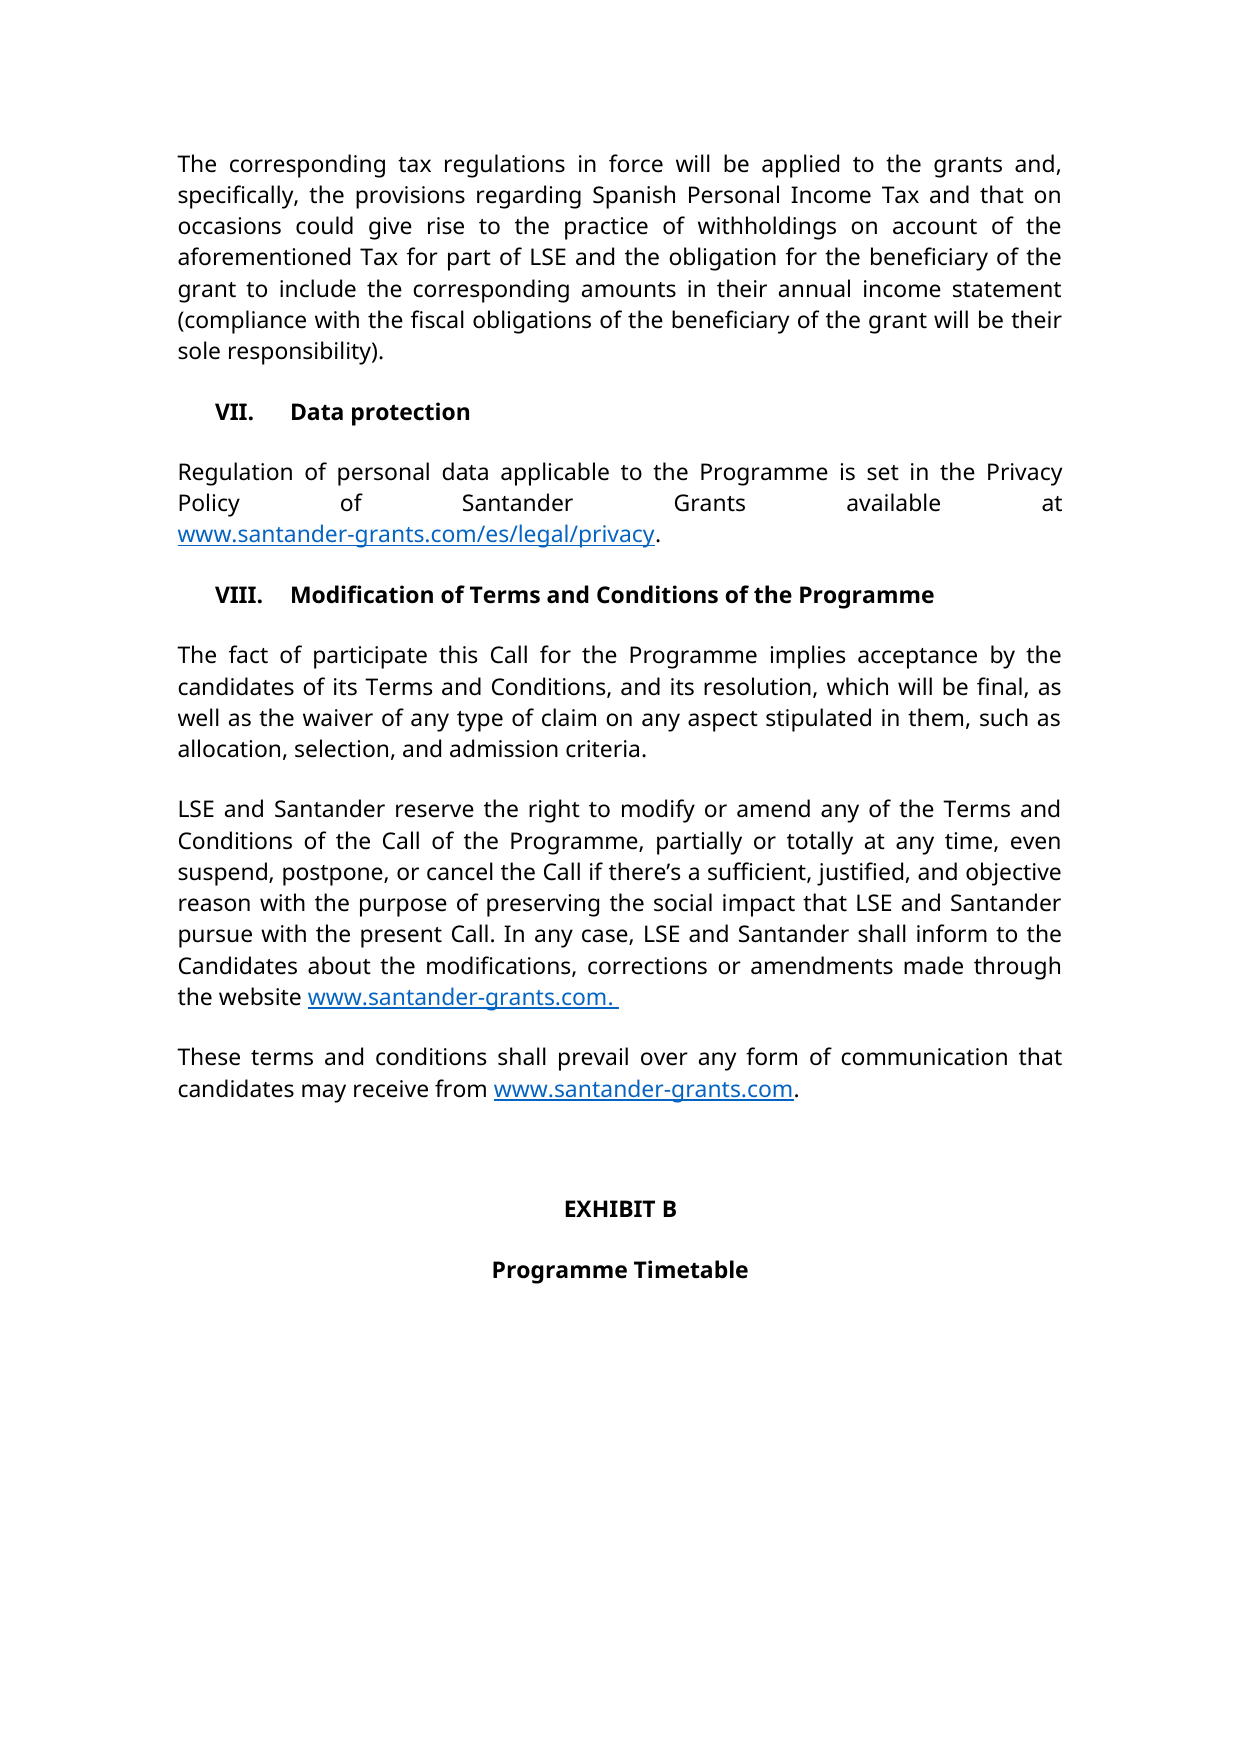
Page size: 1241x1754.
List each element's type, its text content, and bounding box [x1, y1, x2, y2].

text Regulation of personal data applicable to the Programme is set in the Privacy Policy of Santander Grants available at www.santander-grants.com/es/legal/privacy. [177, 456, 1063, 550]
text LSE and Santander reserve the right to modify or amend any of the Terms and Conditions of the Call of the Programme, partially or totally at any time, even suspend, postpone, or cancel the Call if there’s a sufficient, justified, and objective reason with the purpose of preserving the social impact that LSE and Santander pursue with the present Call. In any case, LSE and Santander shall inform to the Candidates about the modifications, corrections or amendments made through the website www.santander-grants.com. [177, 793, 1063, 1012]
text EXHIBIT B [177, 1193, 1063, 1225]
text Programme Timetable [177, 1254, 1063, 1285]
text The fact of participate this Call for the Programme implies acceptance by the candidates of its Terms and Conditions, and its resolution, which will be final, as well as the waiver of any type of claim on any aspect stipulated in them, such as allocation, selection, and admission criteria. [177, 639, 1063, 764]
text The corresponding tax regulations in force will be applied to the grants and, specifically, the provisions regarding Spanish Personal Income Tax and that on occasions could give rise to the practice of withholdings on account of the aforementioned Tax for part of LSE and the obligation for the beneficiary of the grant to include the corresponding amounts in their annual income statement (compliance with the fiscal obligations of the beneficiary of the grant will be their sole responsibility). [177, 148, 1063, 366]
list Data protection [215, 396, 1063, 427]
list Modification of Terms and Conditions of the Programme [215, 579, 1063, 610]
text These terms and conditions shall prevail over any form of communication that candidates may receive from www.santander-grants.com. [177, 1041, 1063, 1104]
